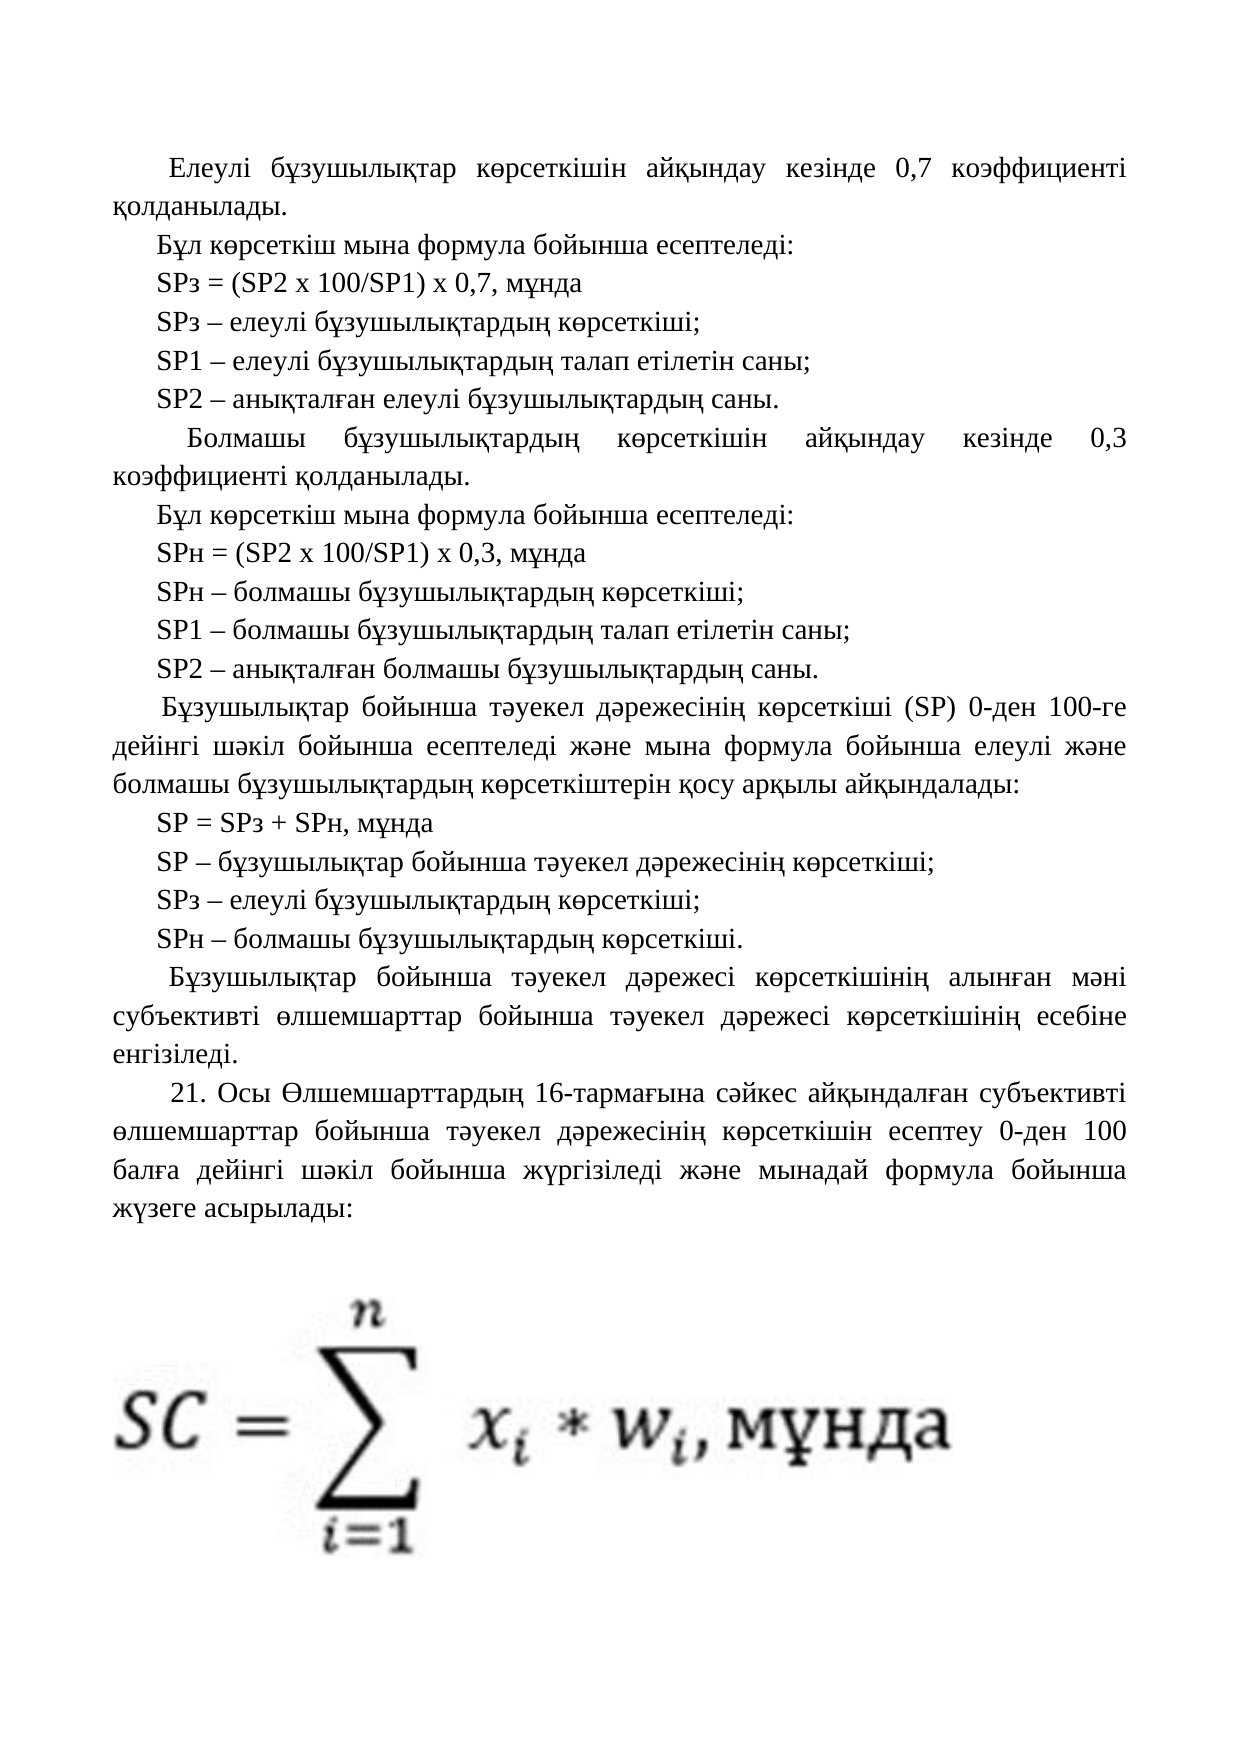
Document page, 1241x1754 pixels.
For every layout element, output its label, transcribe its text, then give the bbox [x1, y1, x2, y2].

text Бұзушылықтар бойынша тәуекел дәрежесі көрсеткішінің алынған мәні субъективті өлшемшарттар бойынша тәуекел дәрежесі көрсеткішінің есебіне енгізіледі. [112, 959, 1128, 1070]
text SР1 – елеулі бұзушылықтардың талап етілетін саны; [112, 343, 1128, 376]
text SР2 – анықталған болмашы бұзушылықтардың саны. [112, 651, 1128, 684]
text SР – бұзушылықтар бойынша тәуекел дәрежесінің көрсеткіші; [112, 844, 1128, 877]
text SР2 – анықталған елеулі бұзушылықтардың саны. [112, 381, 1128, 415]
picture [112, 1296, 955, 1558]
text Бұл көрсеткіш мына формула бойынша есептеледі: [112, 227, 1128, 261]
text SРн = (SР2 х 100/SР1) х 0,3, мұнда [112, 535, 1128, 569]
text SРз – елеулі бұзушылықтардың көрсеткіші; [112, 882, 1128, 916]
text 21. Осы Өлшемшарттардың 16-тармағына сәйкес айқындалған субъективті өлшемшарттар бойынша тәуекел дәрежесінің көрсеткішін есептеу 0-ден 100 балға дейінгі шәкіл бойынша жүргізіледі және мынадай формула бойынша жүзеге асырылады: [112, 1075, 1128, 1224]
text SР = SРз + SРн, мұнда [112, 805, 1128, 839]
text SРн – болмашы бұзушылықтардың көрсеткіші; [112, 574, 1128, 607]
text SР1 – болмашы бұзушылықтардың талап етілетін саны; [112, 612, 1128, 646]
text Елеулі бұзушылықтар көрсеткішін айқындау кезінде 0,7 коэффициенті қолданылады. [112, 150, 1128, 222]
text Болмашы бұзушылықтардың көрсеткішін айқындау кезінде 0,3 коэффициенті қолданылады. [112, 420, 1128, 492]
text SРз = (SР2 х 100/SР1) х 0,7, мұнда [112, 266, 1128, 299]
text SРз – елеулі бұзушылықтардың көрсеткіші; [112, 304, 1128, 338]
text Бұл көрсеткіш мына формула бойынша есептеледі: [112, 497, 1128, 530]
text SРн – болмашы бұзушылықтардың көрсеткіші. [112, 921, 1128, 954]
text Бұзушылықтар бойынша тәуекел дәрежесінің көрсеткіші (SР) 0-ден 100-ге дейінгі шәкіл бойынша есептеледі және мына формула бойынша елеулі және болмашы бұзушылықтардың көрсеткіштерін қосу арқылы айқындалады: [112, 689, 1128, 800]
